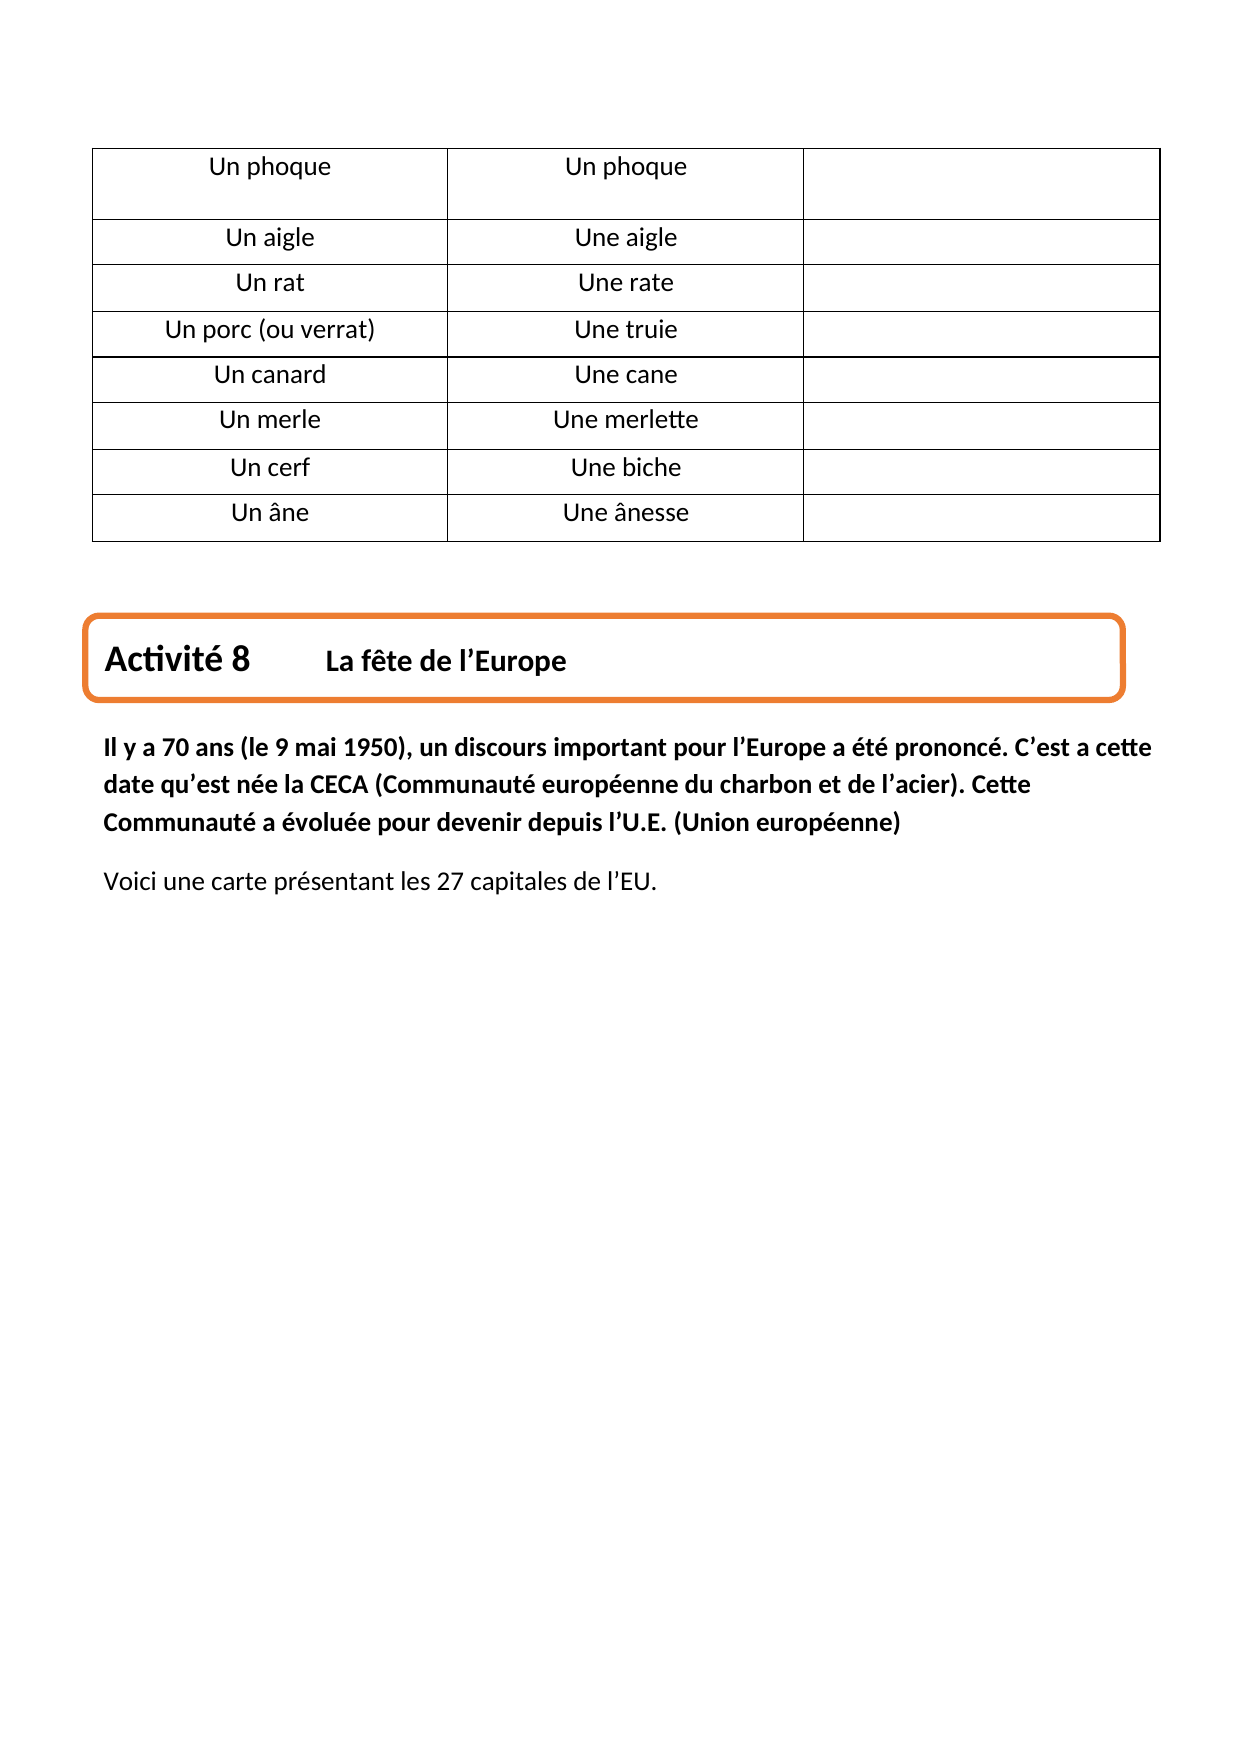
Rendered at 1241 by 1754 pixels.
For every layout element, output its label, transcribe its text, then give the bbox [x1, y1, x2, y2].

table_cell Un porc (ou verrat) [93, 312, 447, 356]
table_cell [804, 358, 1159, 402]
table_cell [804, 220, 1159, 264]
table_cell [804, 495, 1159, 541]
table_cell Une truie [448, 312, 803, 356]
text Voici une carte présentant les 27 capitales de l’EU. [103, 864, 1166, 897]
table_cell Un phoque [93, 149, 447, 219]
table_cell Un canard [93, 358, 447, 402]
table_cell [804, 312, 1159, 356]
table_cell Un cerf [93, 450, 447, 494]
table_cell [804, 403, 1159, 449]
text Il y a 70 ans (le 9 mai 1950), un discours important pour l’Europe a été prononcé. C’est a cette date qu’est née la CECA (Communauté européenne du charbon et de l’acier). Cette Communauté a évoluée pour devenir depuis l’U.E. (Union européenne) [103, 730, 1166, 838]
table_cell Un aigle [93, 220, 447, 264]
table_cell Une biche [448, 450, 803, 494]
table_cell Un âne [93, 495, 447, 541]
table_cell Un rat [93, 265, 447, 311]
table_cell Un merle [93, 403, 447, 449]
table_cell Une ânesse [448, 495, 803, 541]
table_cell [804, 450, 1159, 494]
table_cell Une cane [448, 358, 803, 402]
table_cell Une aigle [448, 220, 803, 264]
table_cell [804, 265, 1159, 311]
table_cell Une merlette [448, 403, 803, 449]
table_cell Une rate [448, 265, 803, 311]
table_cell Un phoque [448, 149, 803, 219]
table_cell [804, 149, 1159, 219]
